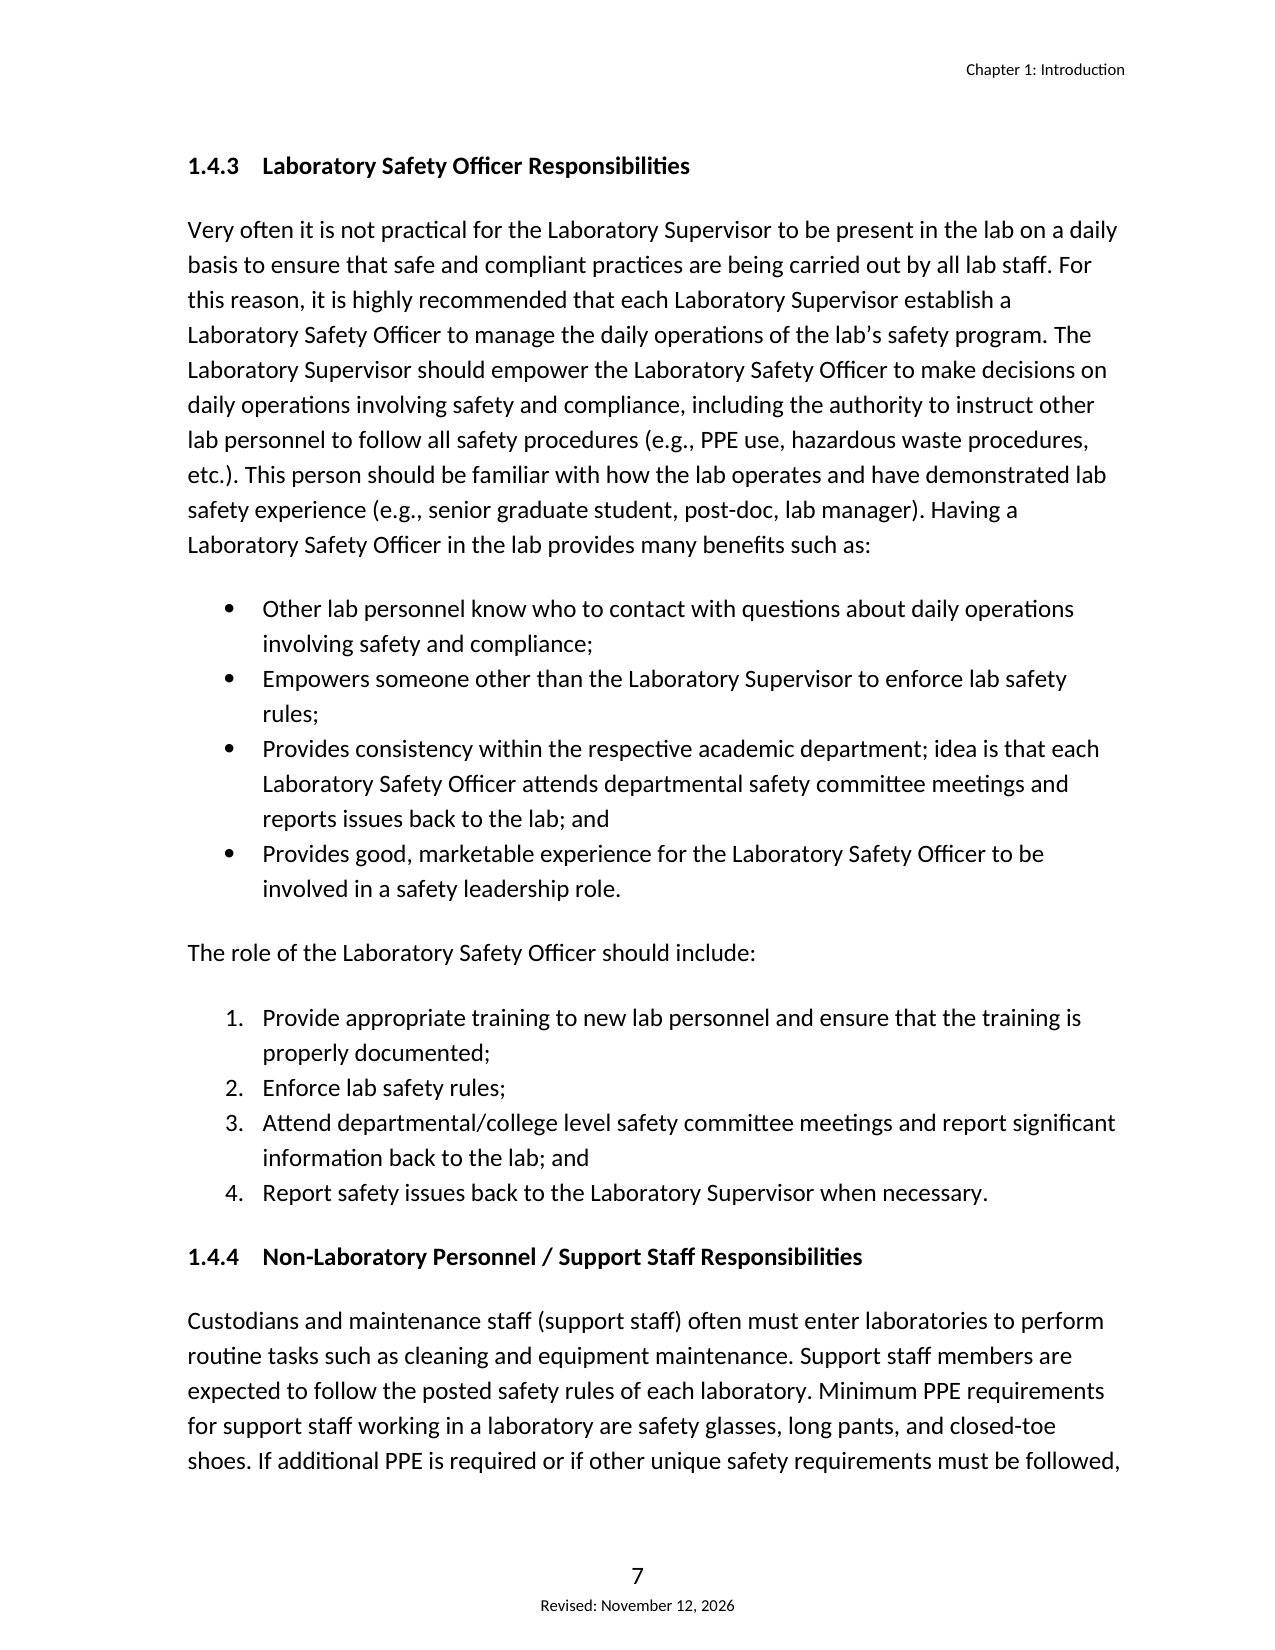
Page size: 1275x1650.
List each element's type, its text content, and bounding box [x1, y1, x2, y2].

list Provide appropriate training to new lab personnel and ensure that the training is properly documented; [225, 1002, 1125, 1067]
list Report safety issues back to the Laboratory Supervisor when necessary. [225, 1177, 1125, 1207]
list Other lab personnel know who to contact with questions about daily operations involving safety and compliance; [225, 593, 1125, 659]
list Empowers someone other than the Laboratory Supervisor to enforce lab safety rules; [225, 663, 1125, 729]
text The role of the Laboratory Safety Officer should include: [187, 937, 1125, 968]
list Provides consistency within the respective academic department; idea is that each Laboratory Safety Officer attends departmental safety committee meetings and reports issues back to the lab; and [225, 733, 1125, 834]
list Attend departmental/college level safety committee meetings and report significant information back to the lab; and [225, 1107, 1125, 1172]
list Provides good, marketable experience for the Laboratory Safety Officer to be involved in a safety leadership role. [225, 838, 1125, 904]
subtitle Laboratory Safety Officer Responsibilities [187, 150, 1125, 181]
list Enforce lab safety rules; [225, 1072, 1125, 1102]
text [187, 1305, 1125, 1476]
subtitle Non-Laboratory Personnel / Support Staff Responsibilities [187, 1241, 1125, 1271]
text Very often it is not practical for the Laboratory Supervisor to be present in the lab on a daily basis to ensure that safe and compliant practices are being carried out by all lab staff. For this reason, it is highly recommended that each Laboratory Supervisor establish a Laboratory Safety Officer to manage the daily operations of the lab’s safety program. The Laboratory Supervisor should empower the Laboratory Safety Officer to make decisions on daily operations involving safety and compliance, including the authority to instruct other lab personnel to follow all safety procedures (e.g., PPE use, hazardous waste procedures, etc.). This person should be familiar with how the lab operates and have demonstrated lab safety experience (e.g., senior graduate student, post-doc, lab manager). Having a Laboratory Safety Officer in the lab provides many benefits such as: [187, 214, 1125, 560]
